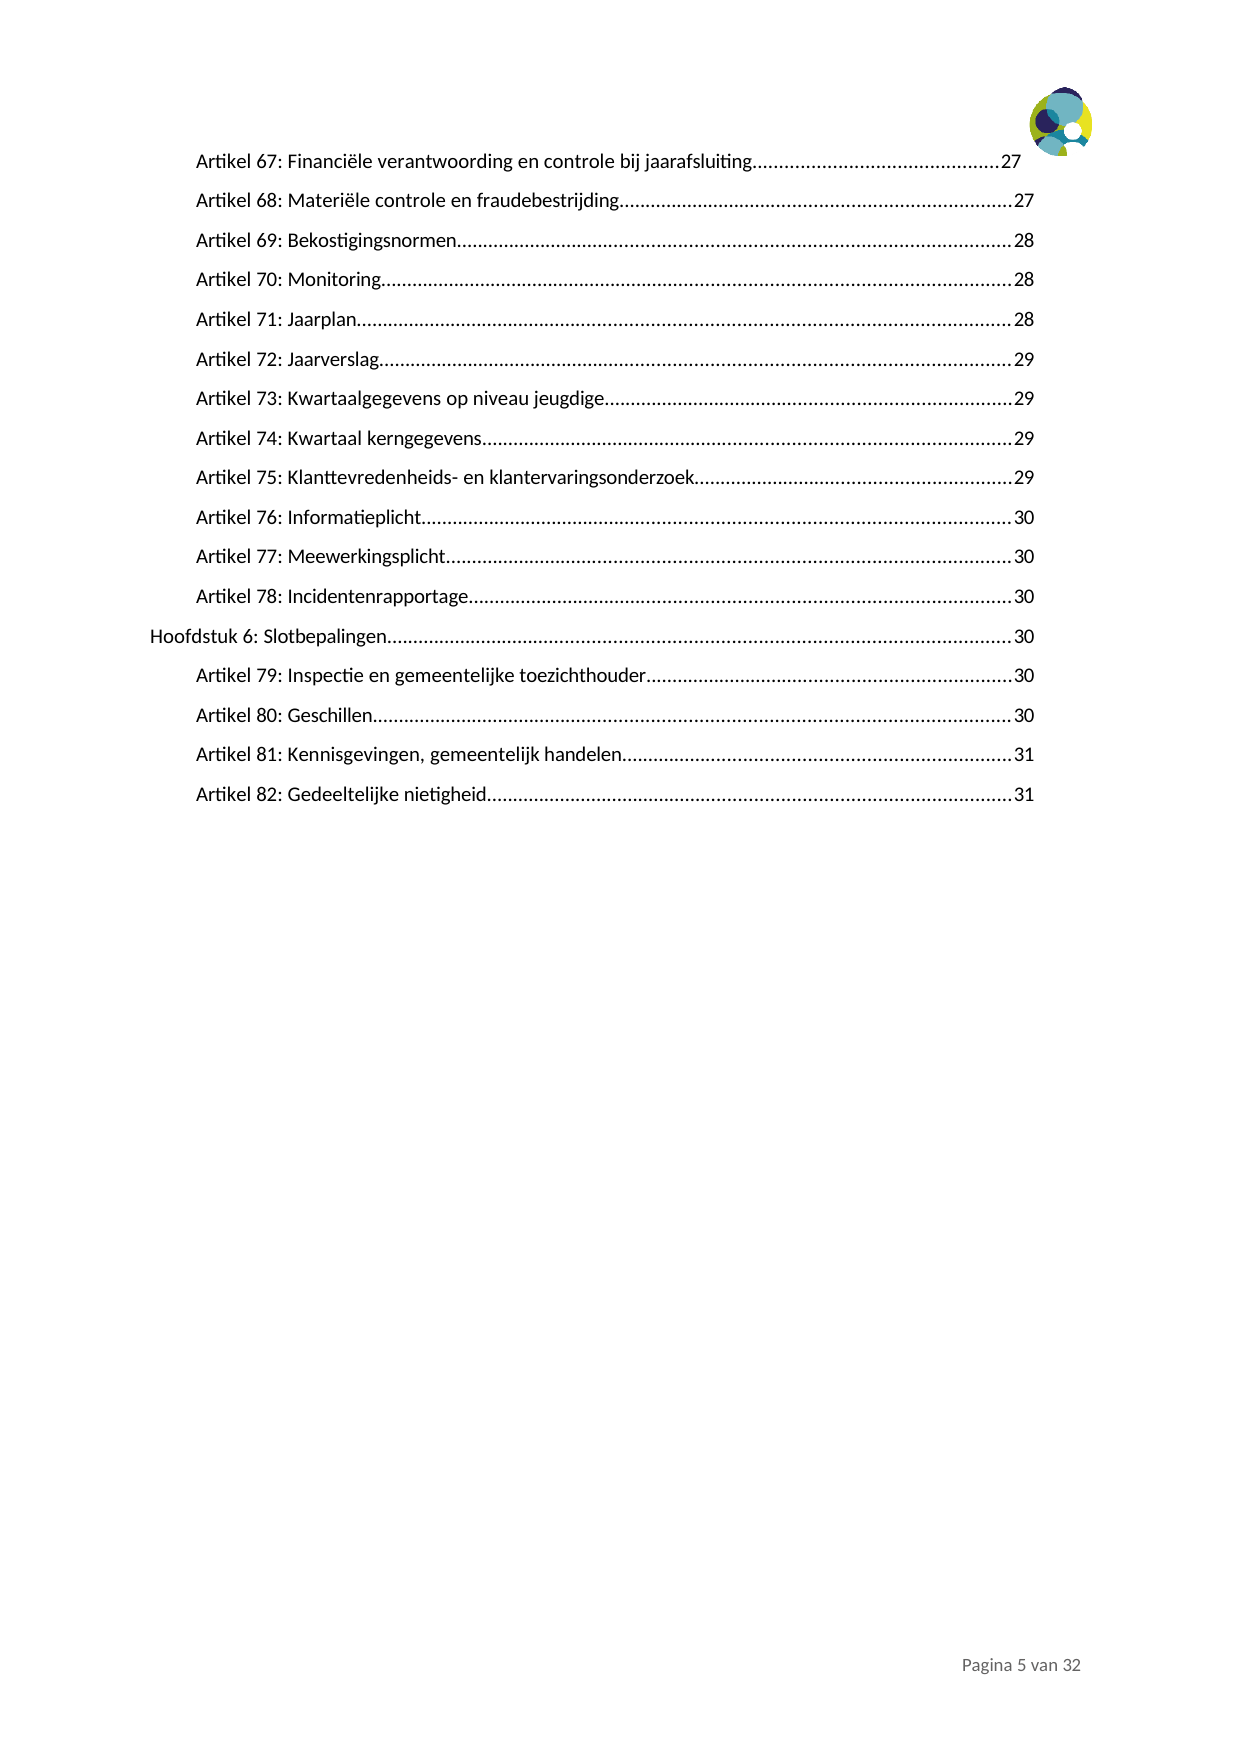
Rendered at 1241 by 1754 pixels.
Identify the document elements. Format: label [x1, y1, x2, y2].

picture [1029, 87, 1092, 156]
